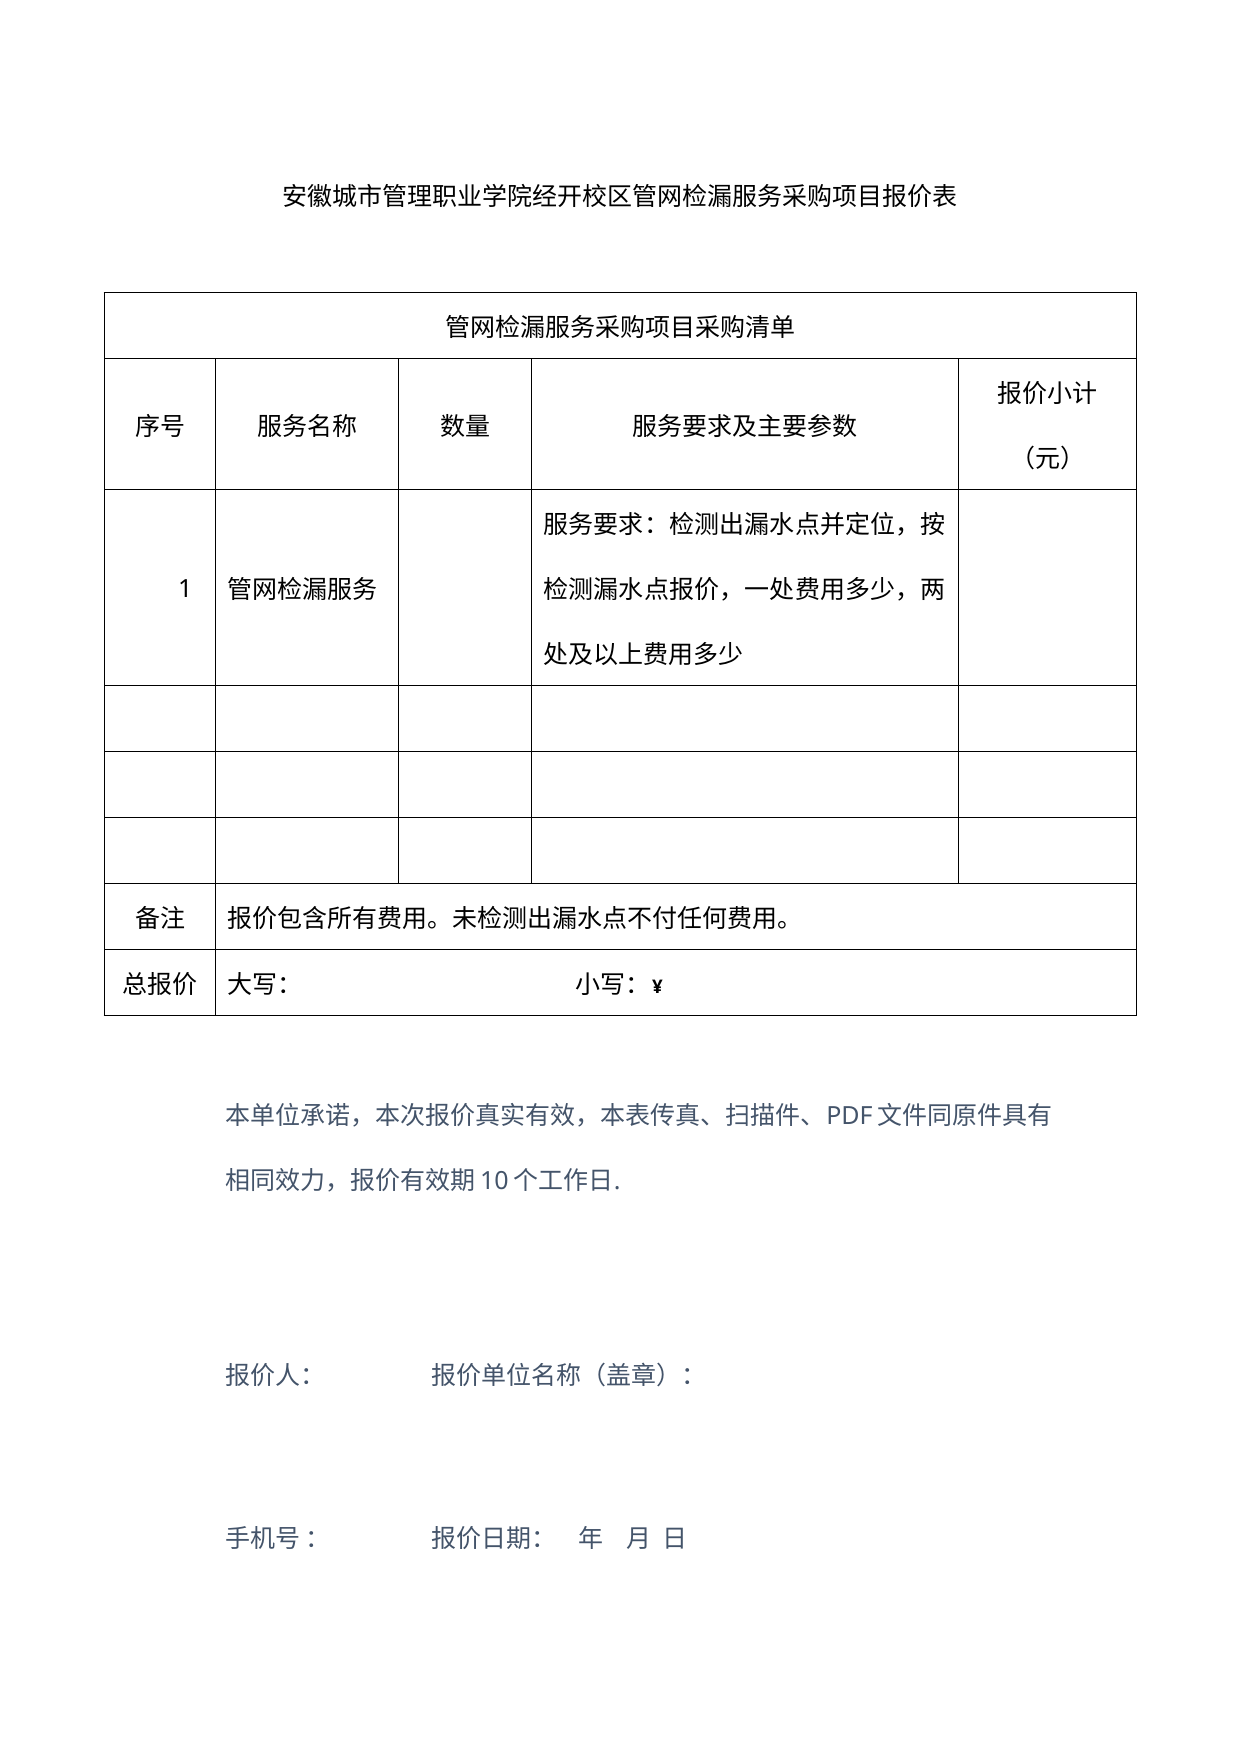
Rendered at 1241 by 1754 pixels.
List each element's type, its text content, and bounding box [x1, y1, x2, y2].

table_cell [216, 686, 398, 751]
table_cell 大写： 小写：¥ [216, 950, 1136, 1015]
table_cell 备注 [105, 884, 215, 949]
table_cell [399, 818, 531, 883]
table_cell [532, 752, 958, 817]
table_cell [399, 490, 531, 685]
list 本单位承诺，本次报价真实有效，本表传真、扫描件、PDF文件同原件具有相同效力，报价有效期10个工作日. [225, 1081, 1053, 1211]
table_cell [216, 818, 398, 883]
table_cell 服务要求及主要参数 [532, 359, 958, 489]
table_cell 1 [105, 490, 215, 685]
table_cell [532, 686, 958, 751]
table_cell [959, 752, 1136, 817]
table_cell 报价小计（元） [959, 359, 1136, 489]
table_cell 管网检漏服务 [216, 490, 398, 685]
table_cell [105, 818, 215, 883]
table_cell 数量 [399, 359, 531, 489]
table_cell [105, 686, 215, 751]
text 手机号 ： 报价日期： 年 月 日 [187, 1504, 953, 1569]
table_cell [959, 818, 1136, 883]
table_cell 服务名称 [216, 359, 398, 489]
table_cell [105, 752, 215, 817]
table_header 管网检漏服务采购项目采购清单 [105, 293, 1136, 358]
table_cell 总报价 [105, 950, 215, 1015]
list 报价人： 报价单位名称（盖章）： [225, 1341, 953, 1406]
table_cell 序号 [105, 359, 215, 489]
table_cell 服务要求：检测出漏水点并定位，按检测漏水点报价，一处费用多少，两处及以上费用多少 [532, 490, 958, 685]
table_cell [399, 752, 531, 817]
table_cell [216, 752, 398, 817]
table_cell [532, 818, 958, 883]
text 安徽城市管理职业学院经开校区管网检漏服务采购项目报价表 [187, 162, 1053, 227]
table_cell [959, 490, 1136, 685]
table_cell 报价包含所有费用。未检测出漏水点不付任何费用。 [216, 884, 1136, 949]
table_cell [959, 686, 1136, 751]
table_cell [399, 686, 531, 751]
